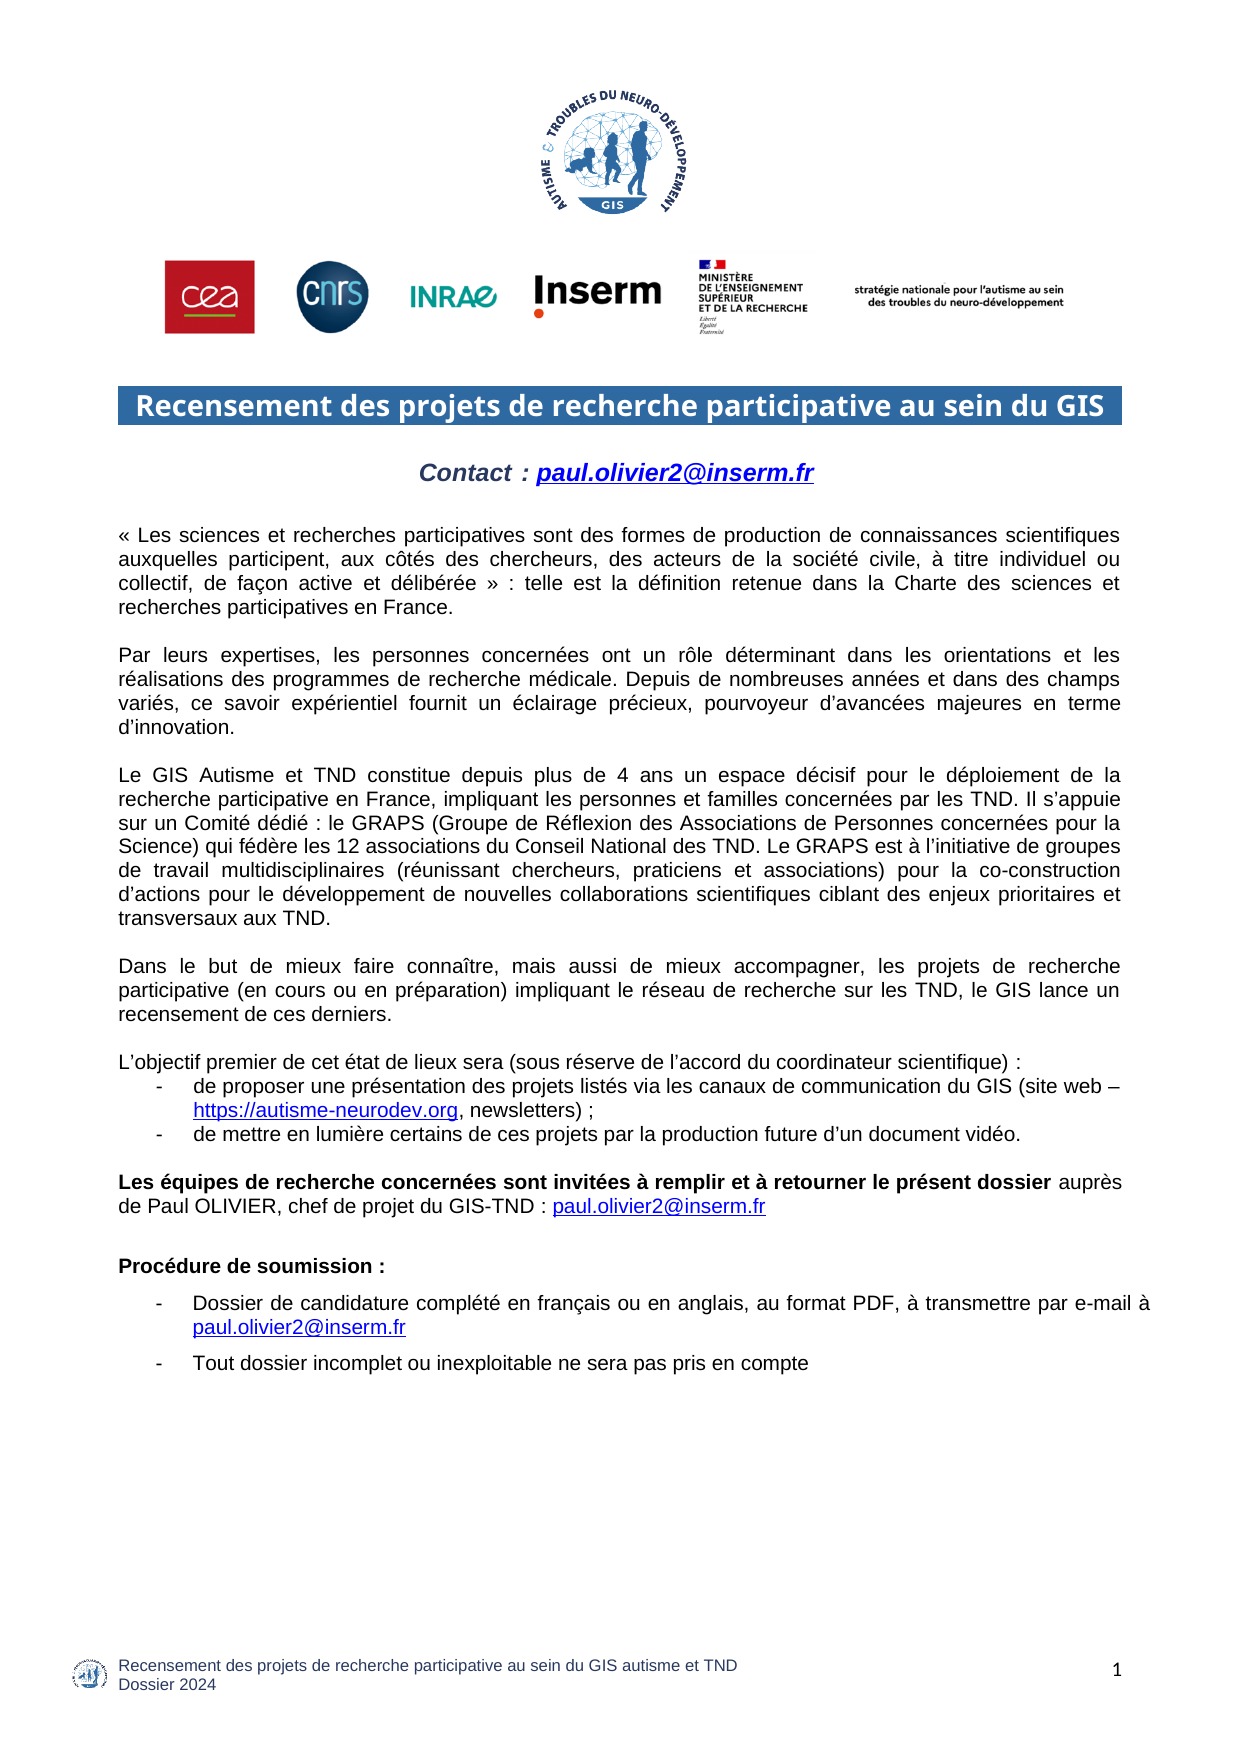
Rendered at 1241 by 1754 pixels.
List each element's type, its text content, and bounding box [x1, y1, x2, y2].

text Recensement des projets de recherche participative au sein du GIS [118, 386, 1122, 425]
list de proposer une présentation des projets listés via les canaux de communication du GIS (site web – https://autisme-neurodev.org, newsletters) ; [156, 1074, 1122, 1122]
text « Les sciences et recherches participatives sont des formes de production de connaissances scientifiques auxquelles participent, aux côtés des chercheurs, des acteurs de la société civile, à titre individuel ou collectif, de façon active et délibérée » : telle est la définition retenue dans la Charte des sciences et recherches participatives en France. [118, 523, 1122, 619]
picture [68, 1655, 111, 1692]
text Par leurs expertises, les personnes concernées ont un rôle déterminant dans les orientations et les réalisations des programmes de recherche médicale. Depuis de nombreuses années et dans des champs variés, ce savoir expérientiel fournit un éclairage précieux, pourvoyeur d’avancées majeures en terme d’innovation. [118, 643, 1122, 738]
list Dossier de candidature complété en français ou en anglais, au format PDF, à transmettre par e-mail à paul.olivier2@inserm.fr [155, 1291, 1152, 1338]
text Le GIS Autisme et TND constitue depuis plus de 4 ans un espace décisif pour le déploiement de la recherche participative en France, impliquant les personnes et familles concernées par les TND. Il s’appuie sur un Comité dédié : le GRAPS (Groupe de Réflexion des Associations de Personnes concernées pour la Science) qui fédère les 12 associations du Conseil National des TND. Le GRAPS est à l’initiative de groupes de travail multidisciplinaires (réunissant chercheurs, praticiens et associations) pour la co-construction d’actions pour le développement de nouvelles collaborations scientifiques ciblant des enjeux prioritaires et transversaux aux TND. [118, 762, 1122, 930]
text Procédure de soumission : [118, 1254, 1152, 1278]
text L’objectif premier de cet état de lieux sera (sous réserve de l’accord du coordinateur scientifique) : [118, 1050, 1122, 1074]
list Tout dossier incomplet ou inexploitable ne sera pas pris en compte [155, 1351, 1152, 1375]
text Les équipes de recherche concernées sont invitées à remplir et à retourner le présent dossier auprès de Paul OLIVIER, chef de projet du GIS-TND : paul.olivier2@inserm.fr [118, 1170, 1122, 1218]
text Dans le but de mieux faire connaître, mais aussi de mieux accompagner, les projets de recherche participative (en cours ou en préparation) impliquant le réseau de recherche sur les TND, le GIS lance un recensement de ces derniers. [118, 954, 1122, 1026]
list de mettre en lumière certains de ces projets par la production future d’un document vidéo. [156, 1122, 1122, 1146]
text Contact : paul.olivier2@inserm.fr [118, 458, 1116, 486]
picture [151, 74, 1089, 357]
